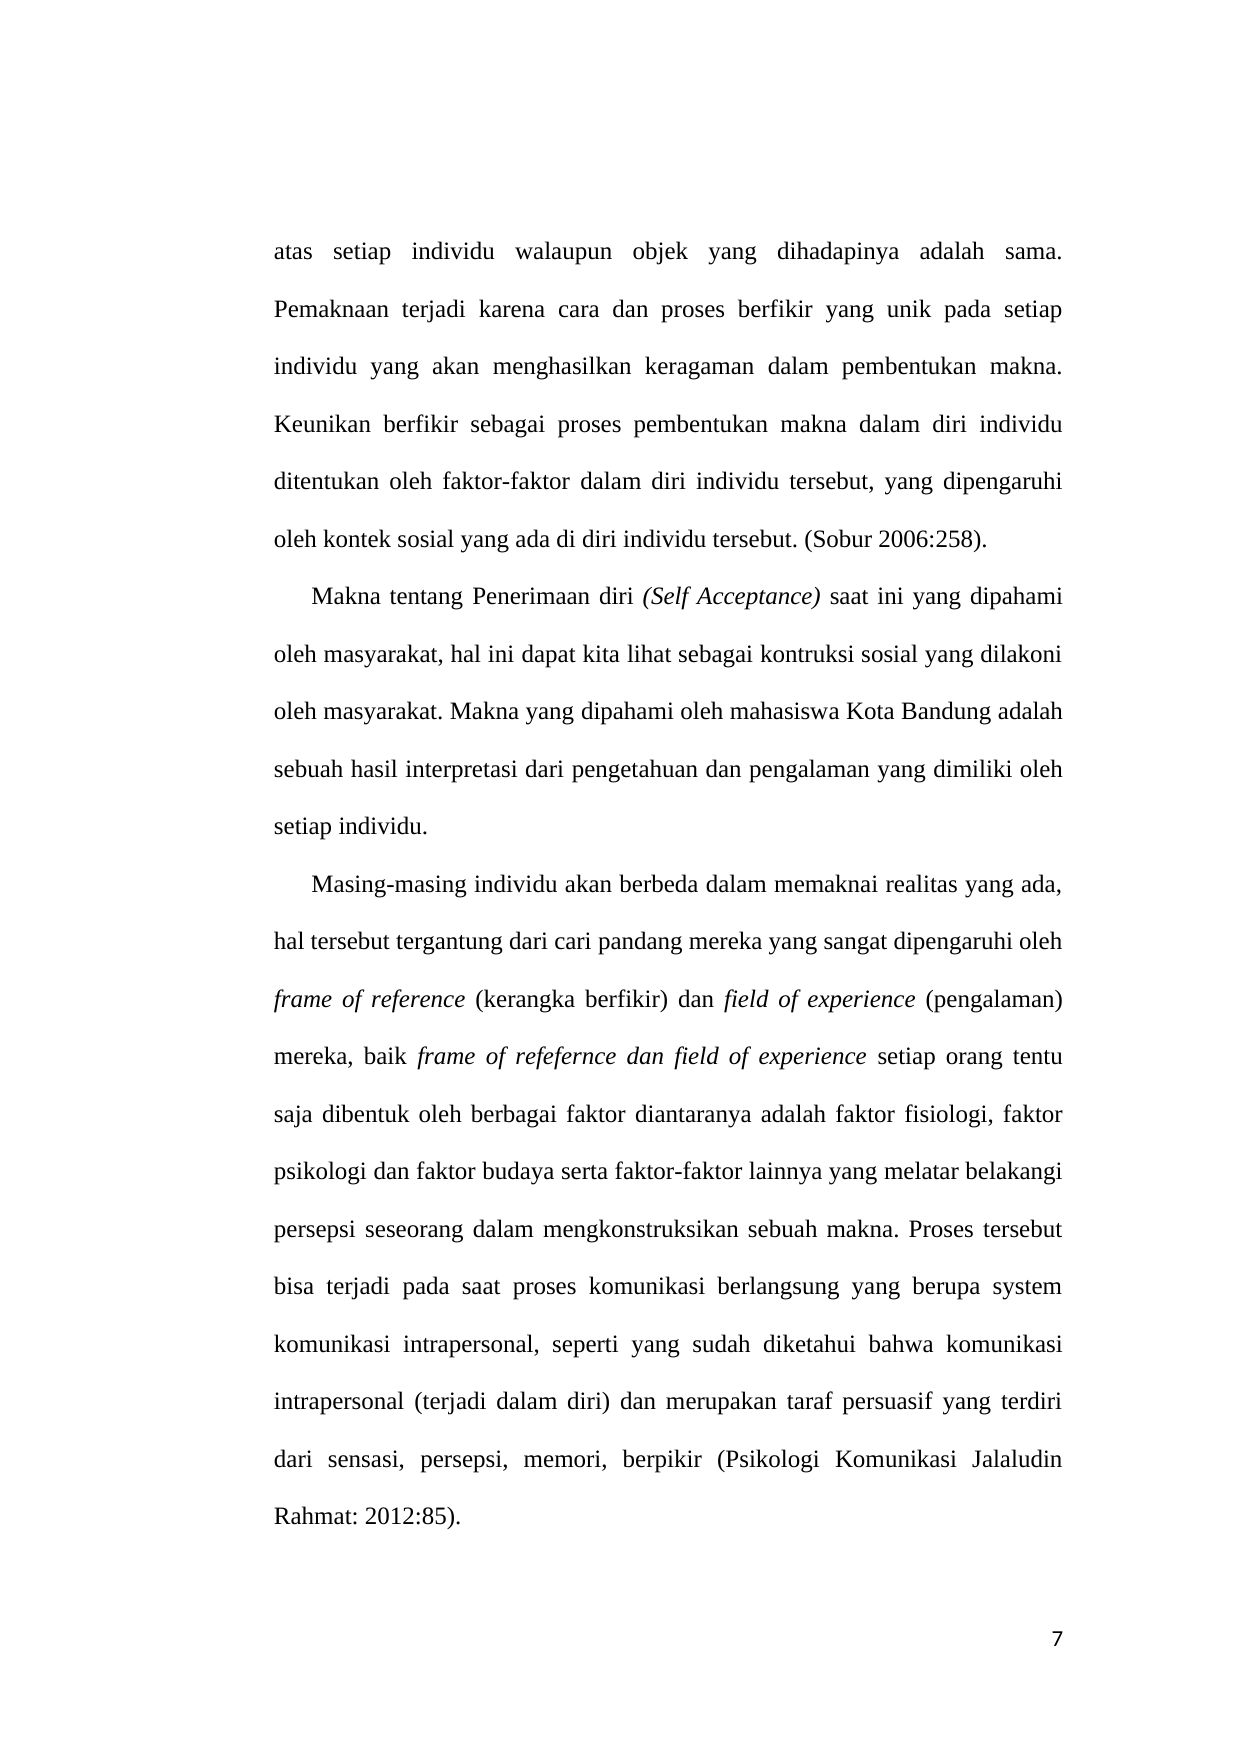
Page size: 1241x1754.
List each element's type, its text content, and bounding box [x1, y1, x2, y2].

text Makna tentang Penerimaan diri (Self Acceptance) saat ini yang dipahami oleh masyarakat, hal ini dapat kita lihat sebagai kontruksi sosial yang dilakoni oleh masyarakat. Makna yang dipahami oleh mahasiswa Kota Bandung adalah sebuah hasil interpretasi dari pengetahuan dan pengalaman yang dimiliki oleh setiap individu. [274, 581, 1063, 840]
text Masing-masing individu akan berbeda dalam memaknai realitas yang ada, hal tersebut tergantung dari cari pandang mereka yang sangat dipengaruhi oleh frame of reference (kerangka berfikir) dan field of experience (pengalaman) mereka, baik frame of refefernce dan field of experience setiap orang tentu saja dibentuk oleh berbagai faktor diantaranya adalah faktor fisiologi, faktor psikologi dan faktor budaya serta faktor-faktor lainnya yang melatar belakangi persepsi seseorang dalam mengkonstruksikan sebuah makna. Proses tersebut bisa terjadi pada saat proses komunikasi berlangsung yang berupa system komunikasi intrapersonal, seperti yang sudah diketahui bahwa komunikasi intrapersonal (terjadi dalam diri) dan merupakan taraf persuasif yang terdiri dari sensasi, persepsi, memori, berpikir (Psikologi Komunikasi Jalaludin Rahmat: 2012:85). [274, 869, 1063, 1530]
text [274, 236, 1063, 552]
